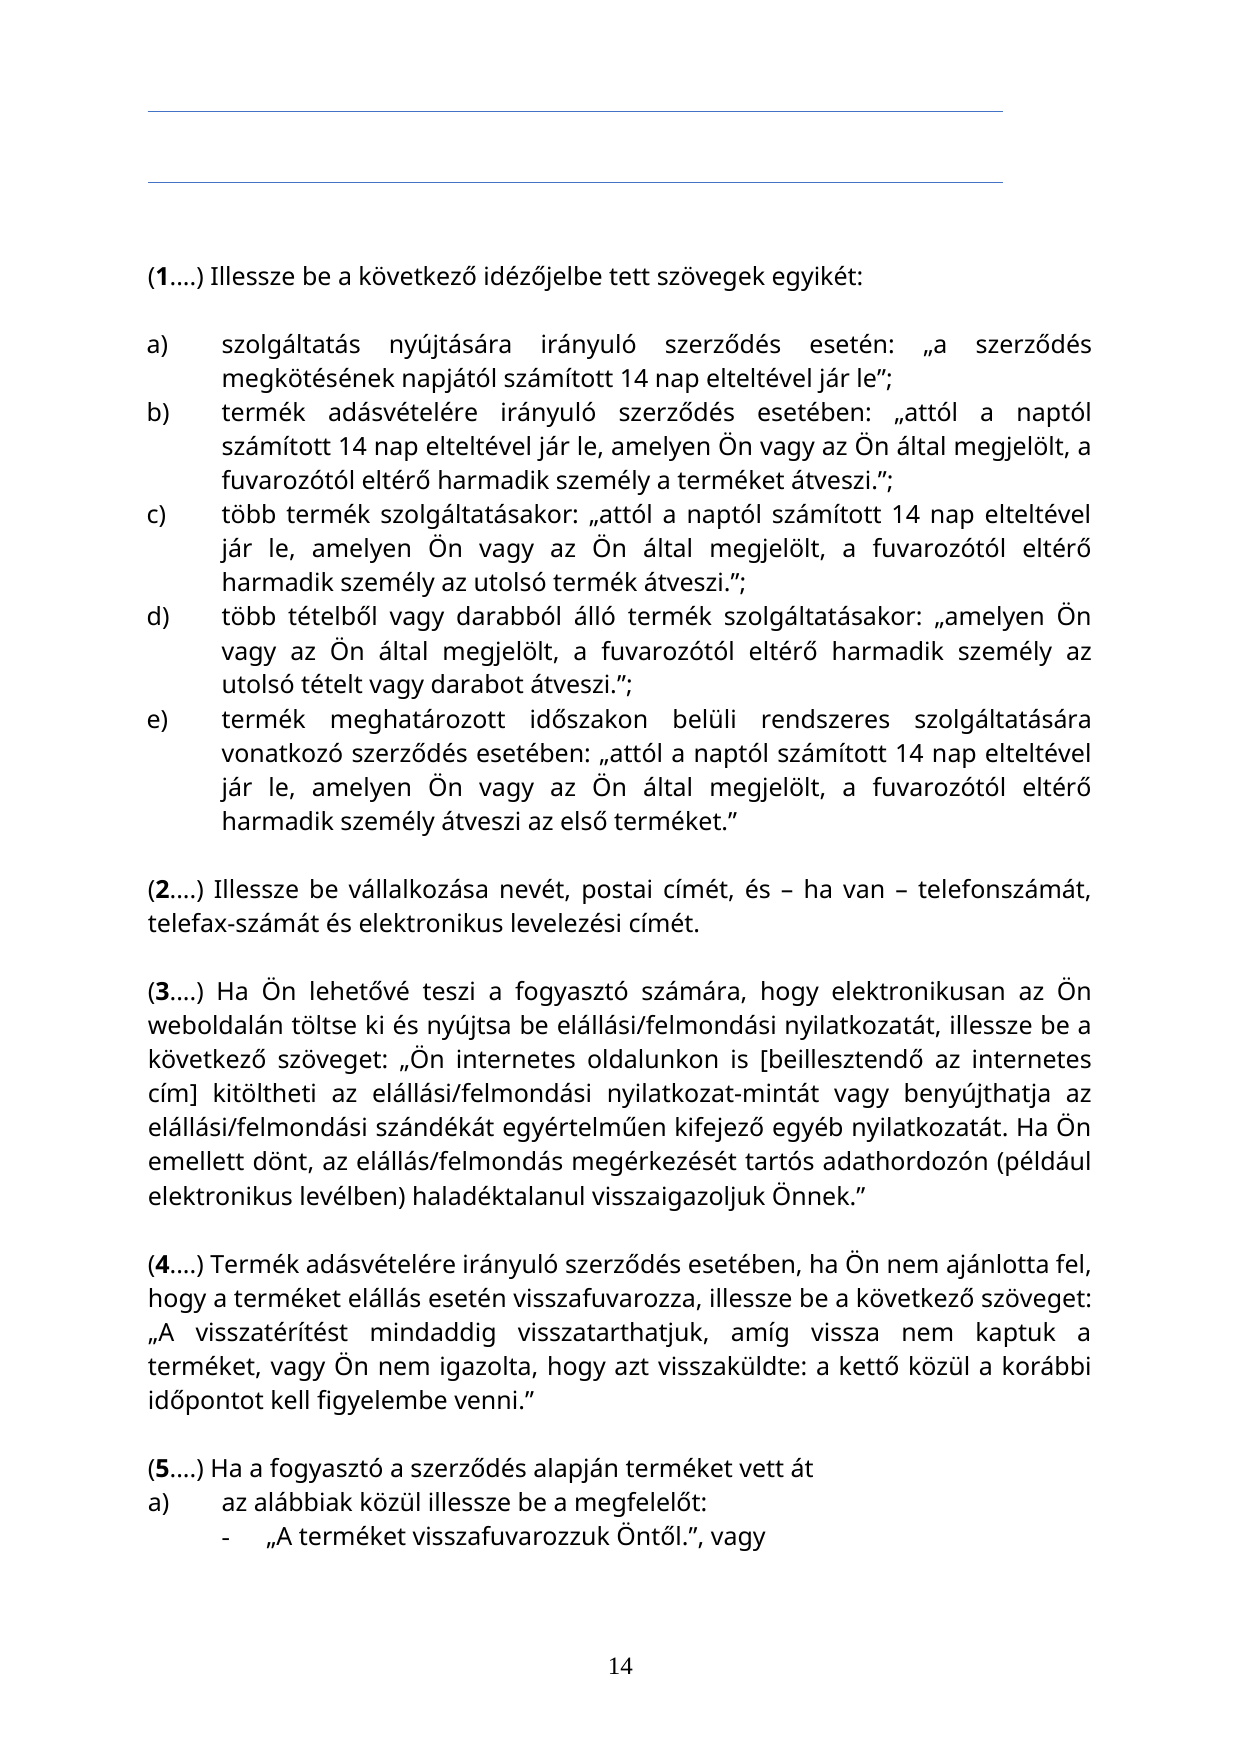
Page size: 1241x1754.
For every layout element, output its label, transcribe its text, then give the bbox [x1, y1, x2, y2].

list (2....) Illessze be vállalkozása nevét, postai címét, és – ha van – telefonszámát, telefax-számát és elektronikus levelezési címét. [148, 872, 1093, 940]
list több termék szolgáltatásakor: „attól a naptól számított 14 nap elteltével jár le, amelyen Ön vagy az Ön által megjelölt, a fuvarozótól eltérő harmadik személy az utolsó termék átveszi.”; [146, 497, 1093, 599]
list az alábbiak közül illessze be a megfelelőt: [148, 1485, 1093, 1519]
list termék meghatározott időszakon belüli rendszeres szolgáltatására vonatkozó szerződés esetében: „attól a naptól számított 14 nap elteltével jár le, amelyen Ön vagy az Ön által megjelölt, a fuvarozótól eltérő harmadik személy átveszi az első terméket.” [146, 701, 1093, 837]
list szolgáltatás nyújtására irányuló szerződés esetén: „a szerződés megkötésének napjától számított 14 nap elteltével jár le”; [146, 327, 1093, 395]
list (5....) Ha a fogyasztó a szerződés alapján terméket vett át [148, 1451, 1093, 1485]
list (1....) Illessze be a következő idézőjelbe tett szövegek egyikét: [148, 258, 1093, 292]
list termék adásvételére irányuló szerződés esetében: „attól a naptól számított 14 nap elteltével jár le, amelyen Ön vagy az Ön által megjelölt, a fuvarozótól eltérő harmadik személy a terméket átveszi.”; [146, 395, 1093, 497]
list (4....) Termék adásvételére irányuló szerződés esetében, ha Ön nem ajánlotta fel, hogy a terméket elállás esetén visszafuvarozza, illessze be a következő szöveget: „A visszatérítést mindaddig visszatarthatjuk, amíg vissza nem kaptuk a terméket, vagy Ön nem igazolta, hogy azt visszaküldte: a kettő közül a korábbi időpontot kell figyelembe venni.” [148, 1246, 1093, 1417]
list (3....) Ha Ön lehetővé teszi a fogyasztó számára, hogy elektronikusan az Ön weboldalán töltse ki és nyújtsa be elállási/felmondási nyilatkozatát, illessze be a következő szöveget: „Ön internetes oldalunkon is [beillesztendő az internetes cím] kitöltheti az elállási/felmondási nyilatkozat-mintát vagy benyújthatja az elállási/felmondási szándékát egyértelműen kifejező egyéb nyilatkozatát. Ha Ön emellett dönt, az elállás/felmondás megérkezését tartós adathordozón (például elektronikus levélben) haladéktalanul visszaigazoljuk Önnek.” [148, 974, 1093, 1212]
list több tételből vagy darabból álló termék szolgáltatásakor: „amelyen Ön vagy az Ön által megjelölt, a fuvarozótól eltérő harmadik személy az utolsó tételt vagy darabot átveszi.”; [146, 599, 1093, 701]
list „A terméket visszafuvarozzuk Öntől.”, vagy [221, 1519, 1093, 1553]
